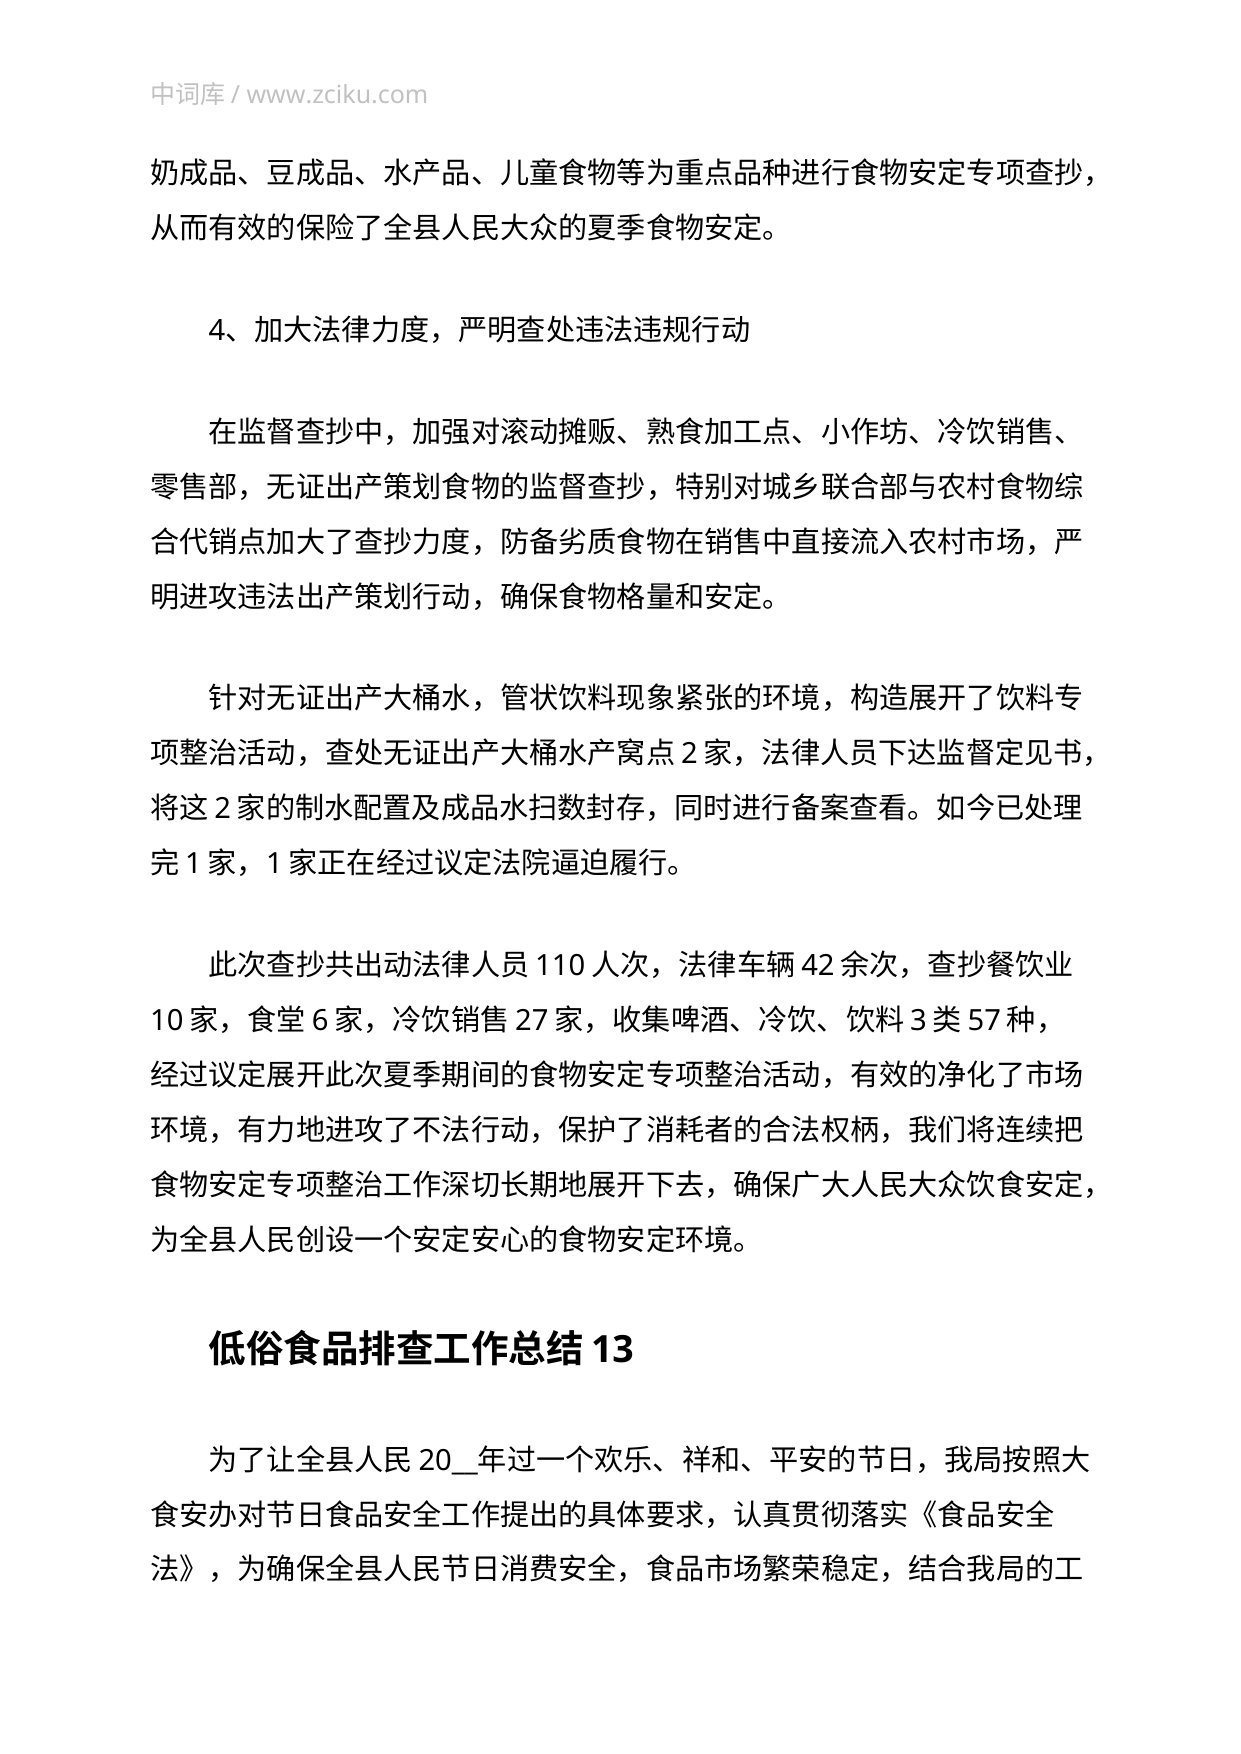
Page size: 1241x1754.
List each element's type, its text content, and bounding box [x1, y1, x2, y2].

text 低俗食品排查工作总结13 [150, 1318, 1090, 1373]
text 此次查抄共出动法律人员110人次，法律车辆42余次，查抄餐饮业10家，食堂6家，冷饮销售27家，收集啤酒、冷饮、饮料3类57种，经过议定展开此次夏季期间的食物安定专项整治活动，有效的净化了市场环境，有力地进攻了不法行动，保护了消耗者的合法权柄，我们将连续把食物安定专项整治工作深切长期地展开下去，确保广大人民大众饮食安定，为全县人民创设一个安定安心的食物安定环境。 [150, 942, 1090, 1259]
text 针对无证出产大桶水，管状饮料现象紧张的环境，构造展开了饮料专项整治活动，查处无证出产大桶水产窝点2家，法律人员下达监督定见书，将这2家的制水配置及成品水扫数封存，同时进行备案查看。如今已处理完1家，1家正在经过议定法院逼迫履行。 [150, 675, 1090, 882]
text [150, 150, 1090, 247]
text 在监督查抄中，加强对滚动摊贩、熟食加工点、小作坊、冷饮销售、零售部，无证出产策划食物的监督查抄，特别对城乡联合部与农村食物综合代销点加大了查抄力度，防备劣质食物在销售中直接流入农村市场，严明进攻违法出产策划行动，确保食物格量和安定。 [150, 409, 1090, 616]
text 4、加大法律力度，严明查处违法违规行动 [150, 307, 1090, 349]
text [150, 1436, 1090, 1588]
